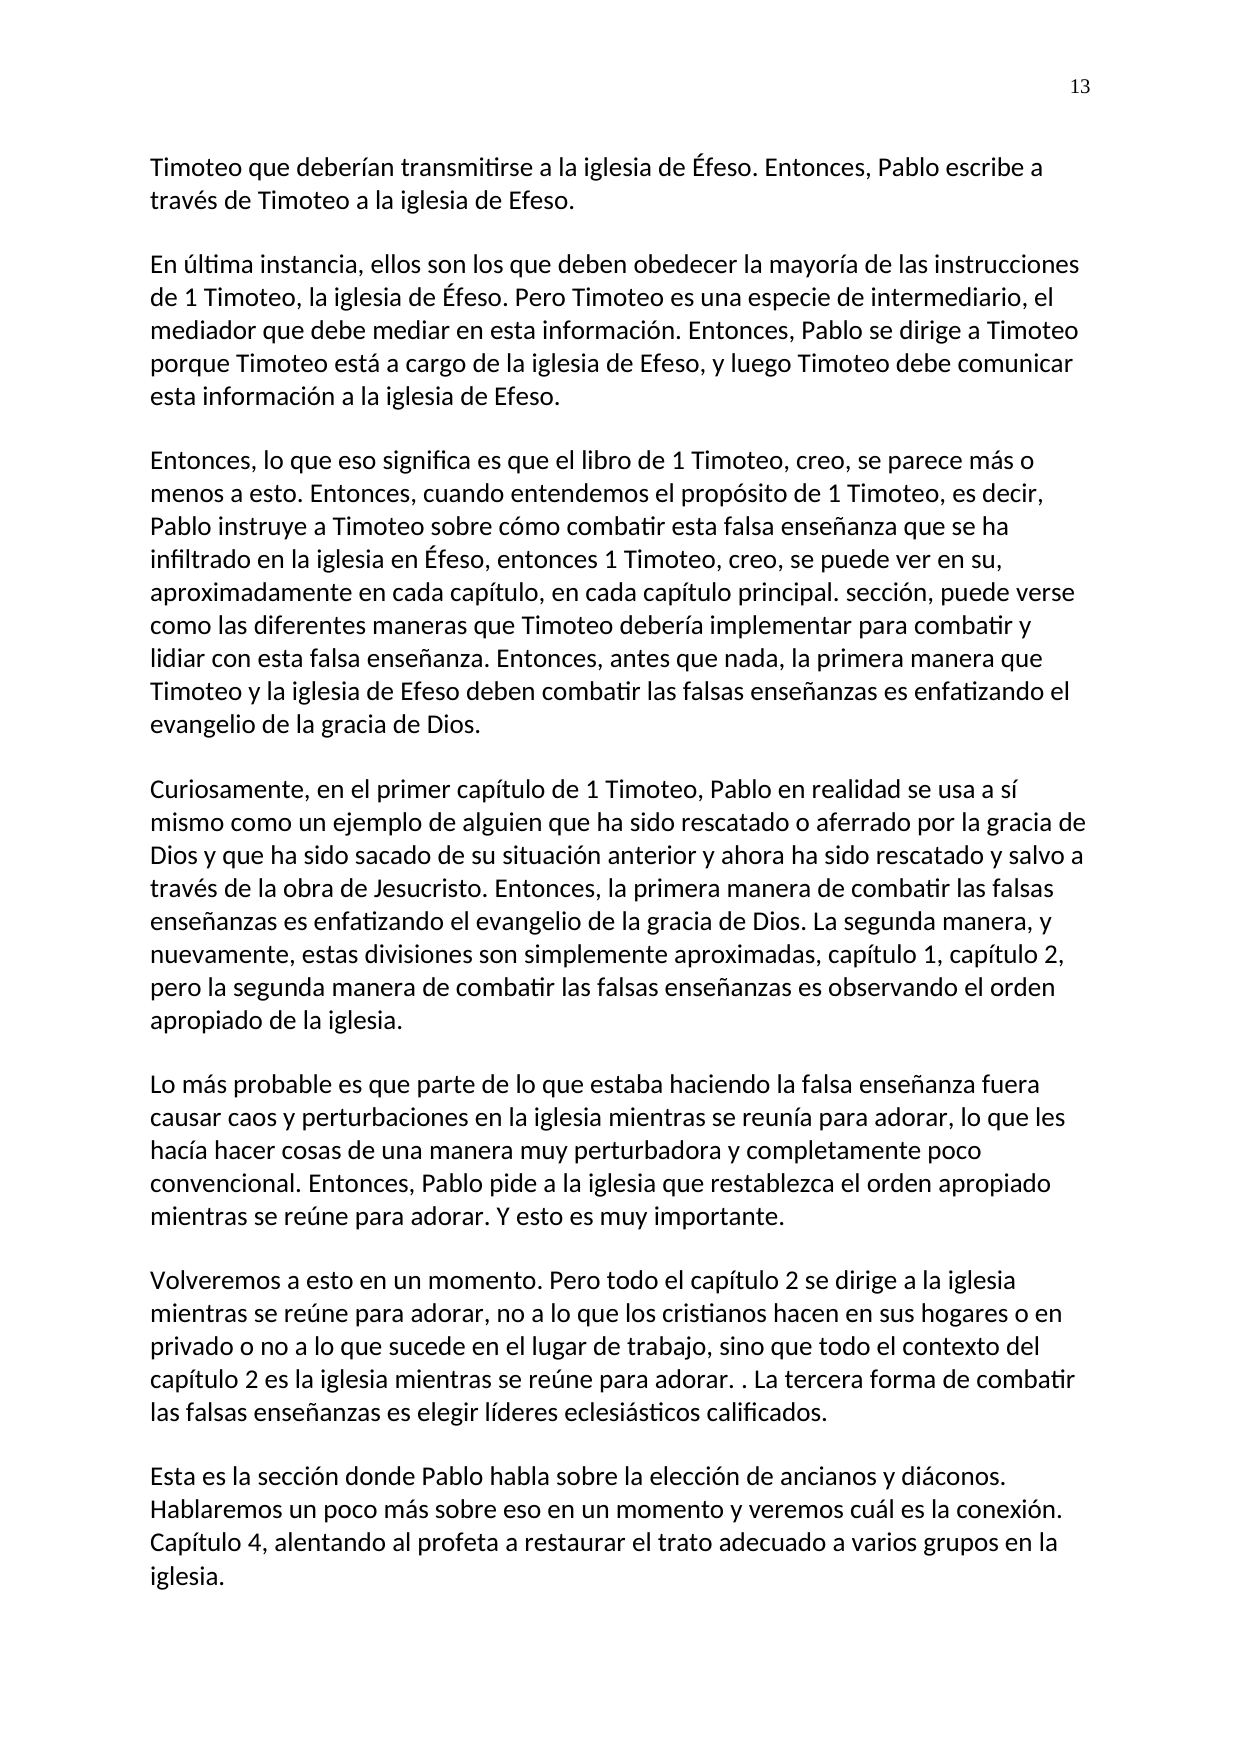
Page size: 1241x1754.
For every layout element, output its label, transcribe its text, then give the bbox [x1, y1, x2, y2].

text En última instancia, ellos son los que deben obedecer la mayoría de las instrucciones de 1 Timoteo, la iglesia de Éfeso. Pero Timoteo es una especie de intermediario, el mediador que debe mediar en esta información. Entonces, Pablo se dirige a Timoteo porque Timoteo está a cargo de la iglesia de Efeso, y luego Timoteo debe comunicar esta información a la iglesia de Efeso. [150, 247, 1090, 412]
text Lo más probable es que parte de lo que estaba haciendo la falsa enseñanza fuera causar caos y perturbaciones en la iglesia mientras se reunía para adorar, lo que les hacía hacer cosas de una manera muy perturbadora y completamente poco convencional. Entonces, Pablo pide a la iglesia que restablezca el orden apropiado mientras se reúne para adorar. Y esto es muy importante. [150, 1067, 1090, 1232]
text Curiosamente, en el primer capítulo de 1 Timoteo, Pablo en realidad se usa a sí mismo como un ejemplo de alguien que ha sido rescatado o aferrado por la gracia de Dios y que ha sido sacado de su situación anterior y ahora ha sido rescatado y salvo a través de la obra de Jesucristo. Entonces, la primera manera de combatir las falsas enseñanzas es enfatizando el evangelio de la gracia de Dios. La segunda manera, y nuevamente, estas divisiones son simplemente aproximadas, capítulo 1, capítulo 2, pero la segunda manera de combatir las falsas enseñanzas es observando el orden apropiado de la iglesia. [150, 772, 1090, 1036]
text Esta es la sección donde Pablo habla sobre la elección de ancianos y diáconos. Hablaremos un poco más sobre eso en un momento y veremos cuál es la conexión. Capítulo 4, alentando al profeta a restaurar el trato adecuado a varios grupos en la iglesia. [150, 1459, 1090, 1592]
text Entonces, lo que eso significa es que el libro de 1 Timoteo, creo, se parece más o menos a esto. Entonces, cuando entendemos el propósito de 1 Timoteo, es decir, Pablo instruye a Timoteo sobre cómo combatir esta falsa enseñanza que se ha infiltrado en la iglesia en Éfeso, entonces 1 Timoteo, creo, se puede ver en su, aproximadamente en cada capítulo, en cada capítulo principal. sección, puede verse como las diferentes maneras que Timoteo debería implementar para combatir y lidiar con esta falsa enseñanza. Entonces, antes que nada, la primera manera que Timoteo y la iglesia de Efeso deben combatir las falsas enseñanzas es enfatizando el evangelio de la gracia de Dios. [150, 443, 1090, 741]
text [150, 150, 1090, 216]
text Volveremos a esto en un momento. Pero todo el capítulo 2 se dirige a la iglesia mientras se reúne para adorar, no a lo que los cristianos hacen en sus hogares o en privado o no a lo que sucede en el lugar de trabajo, sino que todo el contexto del capítulo 2 es la iglesia mientras se reúne para adorar. . La tercera forma de combatir las falsas enseñanzas es elegir líderes eclesiásticos calificados. [150, 1263, 1090, 1428]
